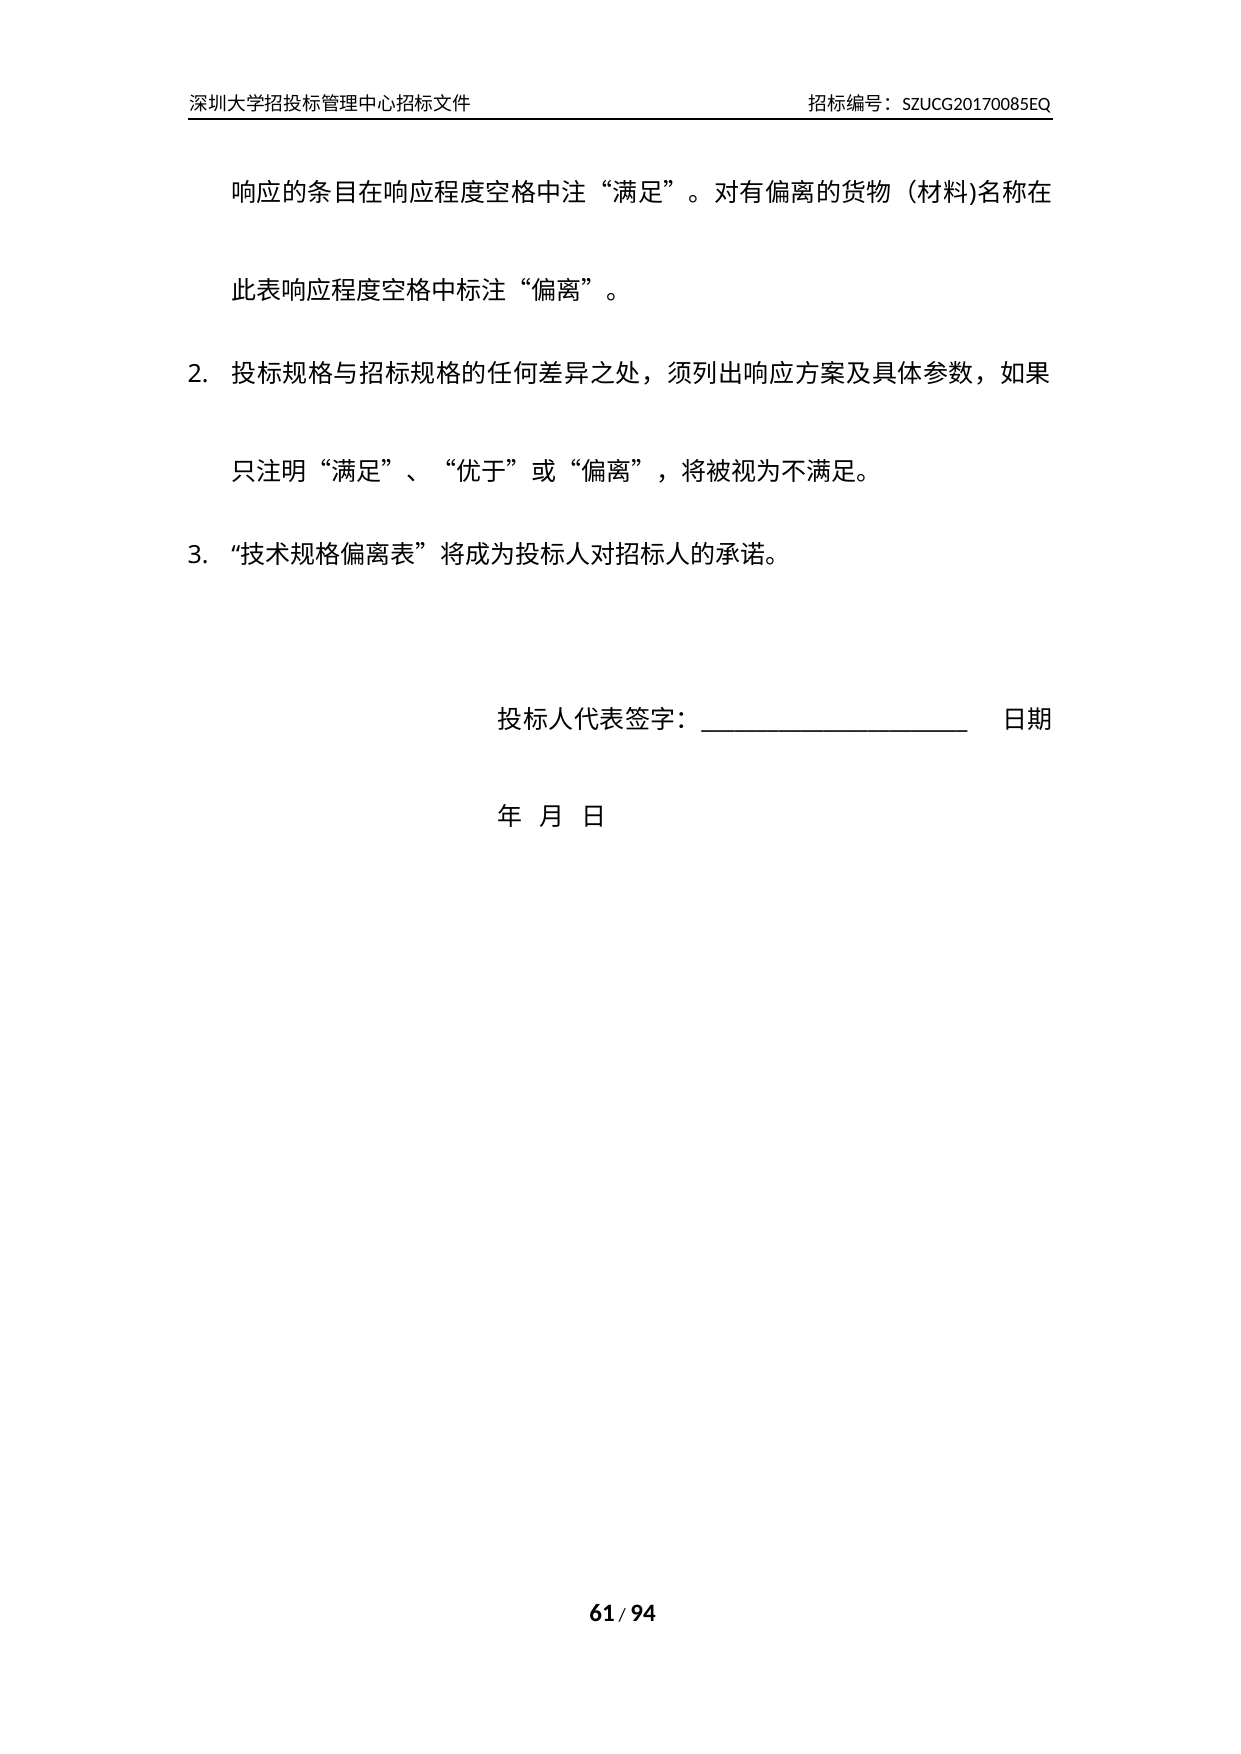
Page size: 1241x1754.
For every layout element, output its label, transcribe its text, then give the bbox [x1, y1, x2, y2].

text 投标人代表签字：________________________ 日期 年 月 日 [498, 685, 1053, 847]
list 投标规格与招标规格的任何差异之处，须列出响应方案及具体参数，如果只注明“满足”、“优于”或“偏离”，将被视为不满足。 [187, 339, 1053, 502]
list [187, 158, 1053, 321]
list “技术规格偏离表”将成为投标人对招标人的承诺。 [187, 520, 1053, 585]
